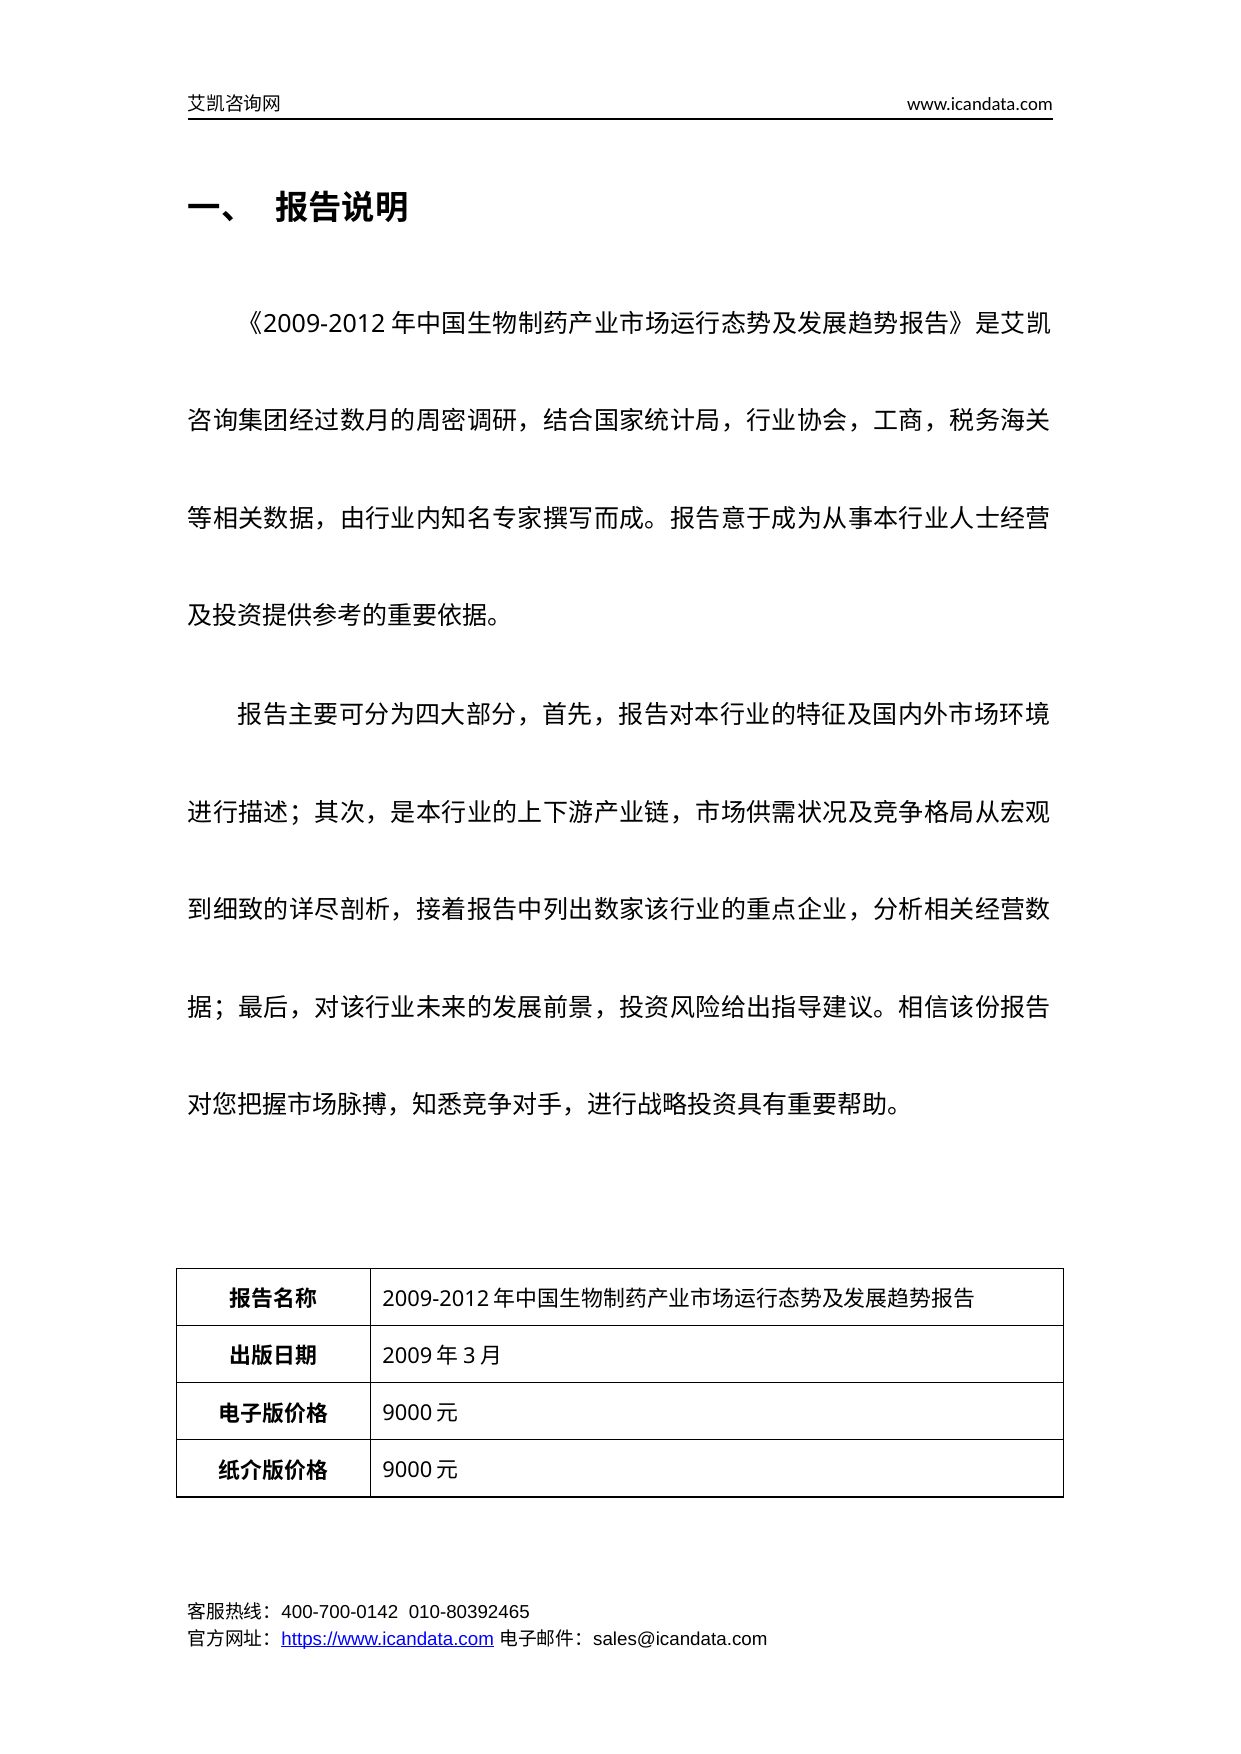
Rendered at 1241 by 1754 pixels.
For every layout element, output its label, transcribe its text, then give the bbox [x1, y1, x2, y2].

table_header 报告名称 [177, 1269, 370, 1325]
text 报告主要可分为四大部分，首先，报告对本行业的特征及国内外市场环境进行描述；其次，是本行业的上下游产业链，市场供需状况及竞争格局从宏观到细致的详尽剖析，接着报告中列出数家该行业的重点企业，分析相关经营数据；最后，对该行业未来的发展前景，投资风险给出指导建议。相信该份报告对您把握市场脉搏，知悉竞争对手，进行战略投资具有重要帮助。 [187, 681, 1053, 1136]
table_cell 电子版价格 [177, 1383, 370, 1439]
table_cell 纸介版价格 [177, 1440, 370, 1496]
text 《2009-2012年中国生物制药产业市场运行态势及发展趋势报告》是艾凯咨询集团经过数月的周密调研，结合国家统计局，行业协会，工商，税务海关等相关数据，由行业内知名专家撰写而成。报告意于成为从事本行业人士经营及投资提供参考的重要依据。 [187, 289, 1053, 646]
subtitle 报告说明 [187, 172, 1053, 237]
table_cell 9000元 [371, 1383, 1063, 1439]
table_cell 9000元 [371, 1440, 1063, 1496]
table_cell 2009年3月 [371, 1326, 1063, 1382]
table_cell 出版日期 [177, 1326, 370, 1382]
table_header 2009-2012年中国生物制药产业市场运行态势及发展趋势报告 [371, 1269, 1063, 1325]
